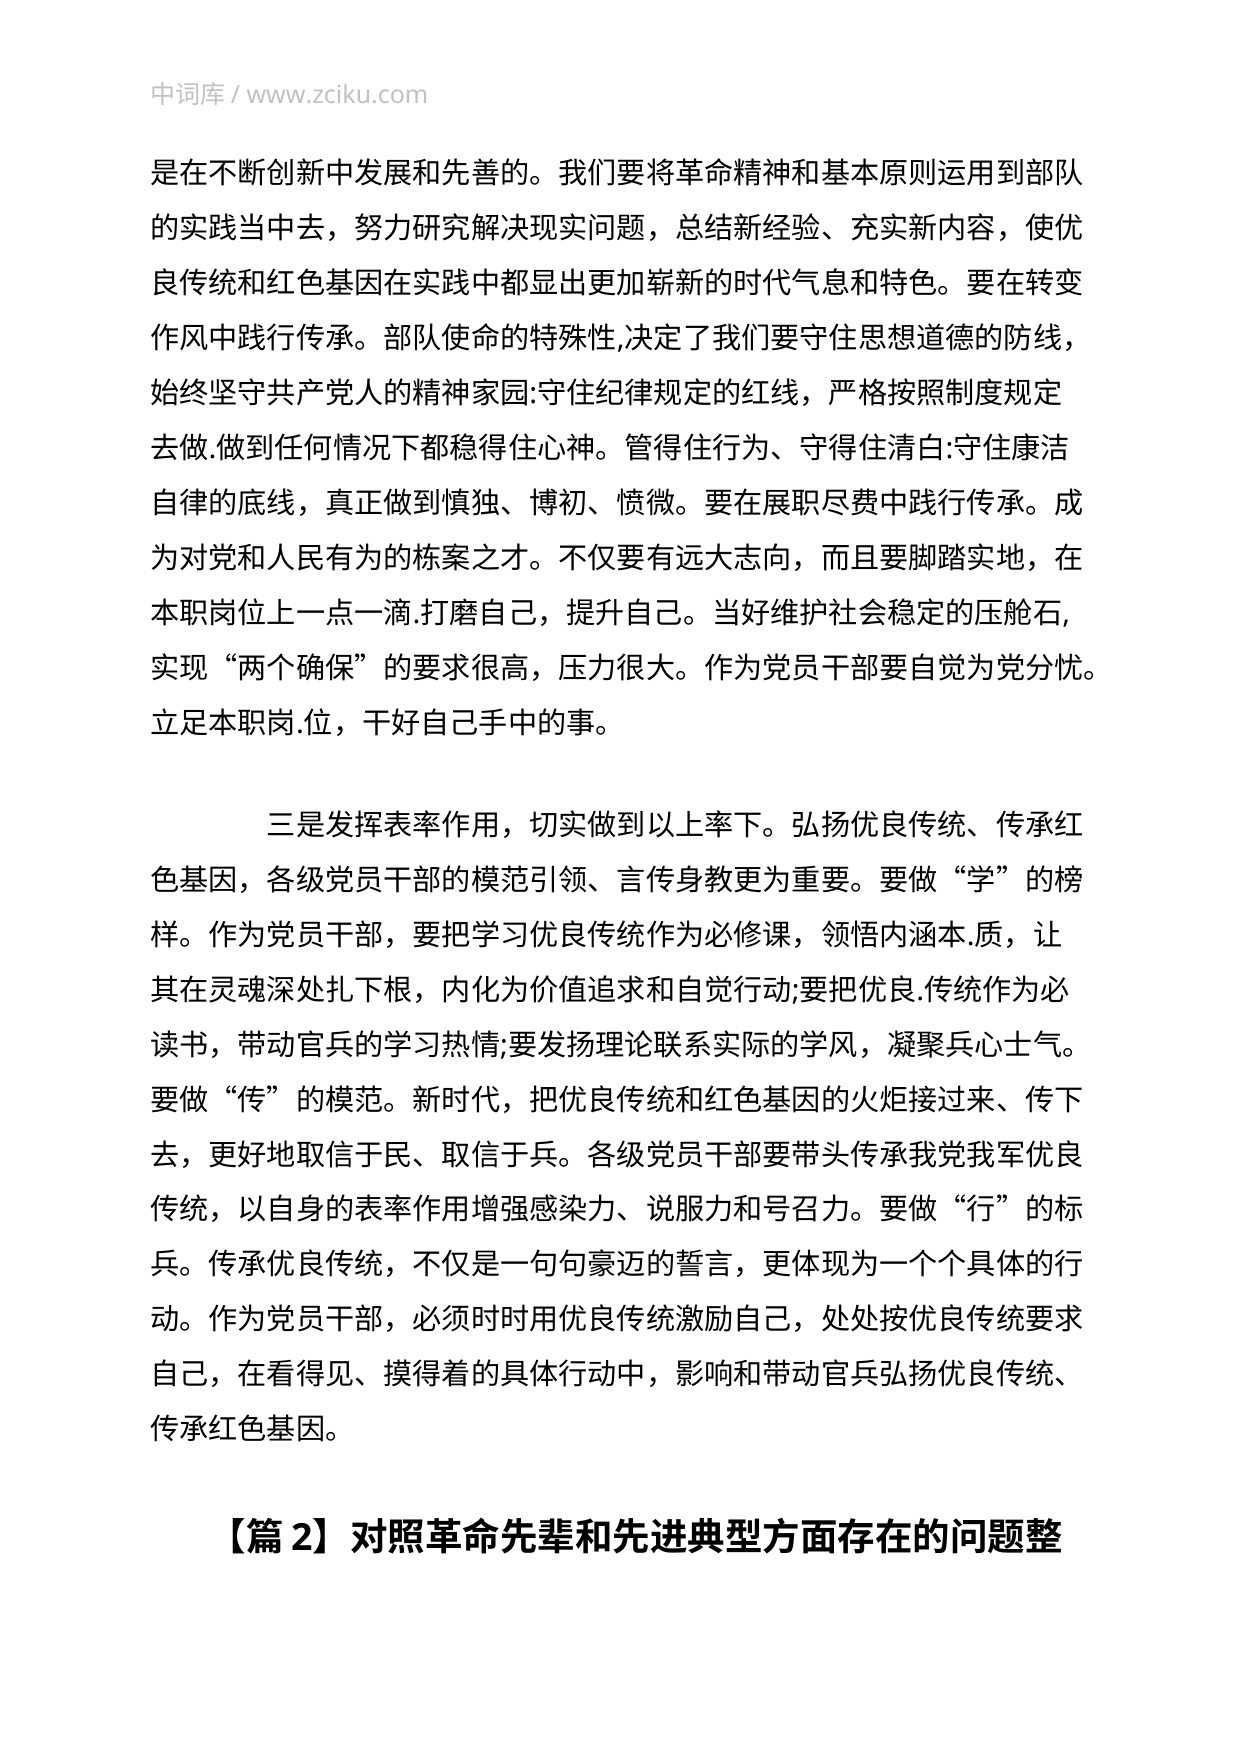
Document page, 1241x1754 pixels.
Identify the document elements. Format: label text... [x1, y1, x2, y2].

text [150, 1507, 1090, 1562]
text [150, 150, 1090, 742]
text 三是发挥表率作用，切实做到以上率下。弘扬优良传统、传承红色基因，各级党员干部的模范引领、言传身教更为重要。要做“学”的榜样。作为党员干部，要把学习优良传统作为必修课，领悟内涵本.质，让其在灵魂深处扎下根，内化为价值追求和自觉行动;要把优良.传统作为必读书，带动官兵的学习热情;要发扬理论联系实际的学风，凝聚兵心士气。要做“传”的模范。新时代，把优良传统和红色基因的火炬接过来、传下去，更好地取信于民、取信于兵。各级党员干部要带头传承我党我军优良传统，以自身的表率作用增强感染力、说服力和号召力。要做“行”的标兵。传承优良传统，不仅是一句句豪迈的誓言，更体现为一个个具体的行动。作为党员干部，必须时时用优良传统激励自己，处处按优良传统要求自己，在看得见、摸得着的具体行动中，影响和带动官兵弘扬优良传统、传承红色基因。 [150, 801, 1090, 1448]
